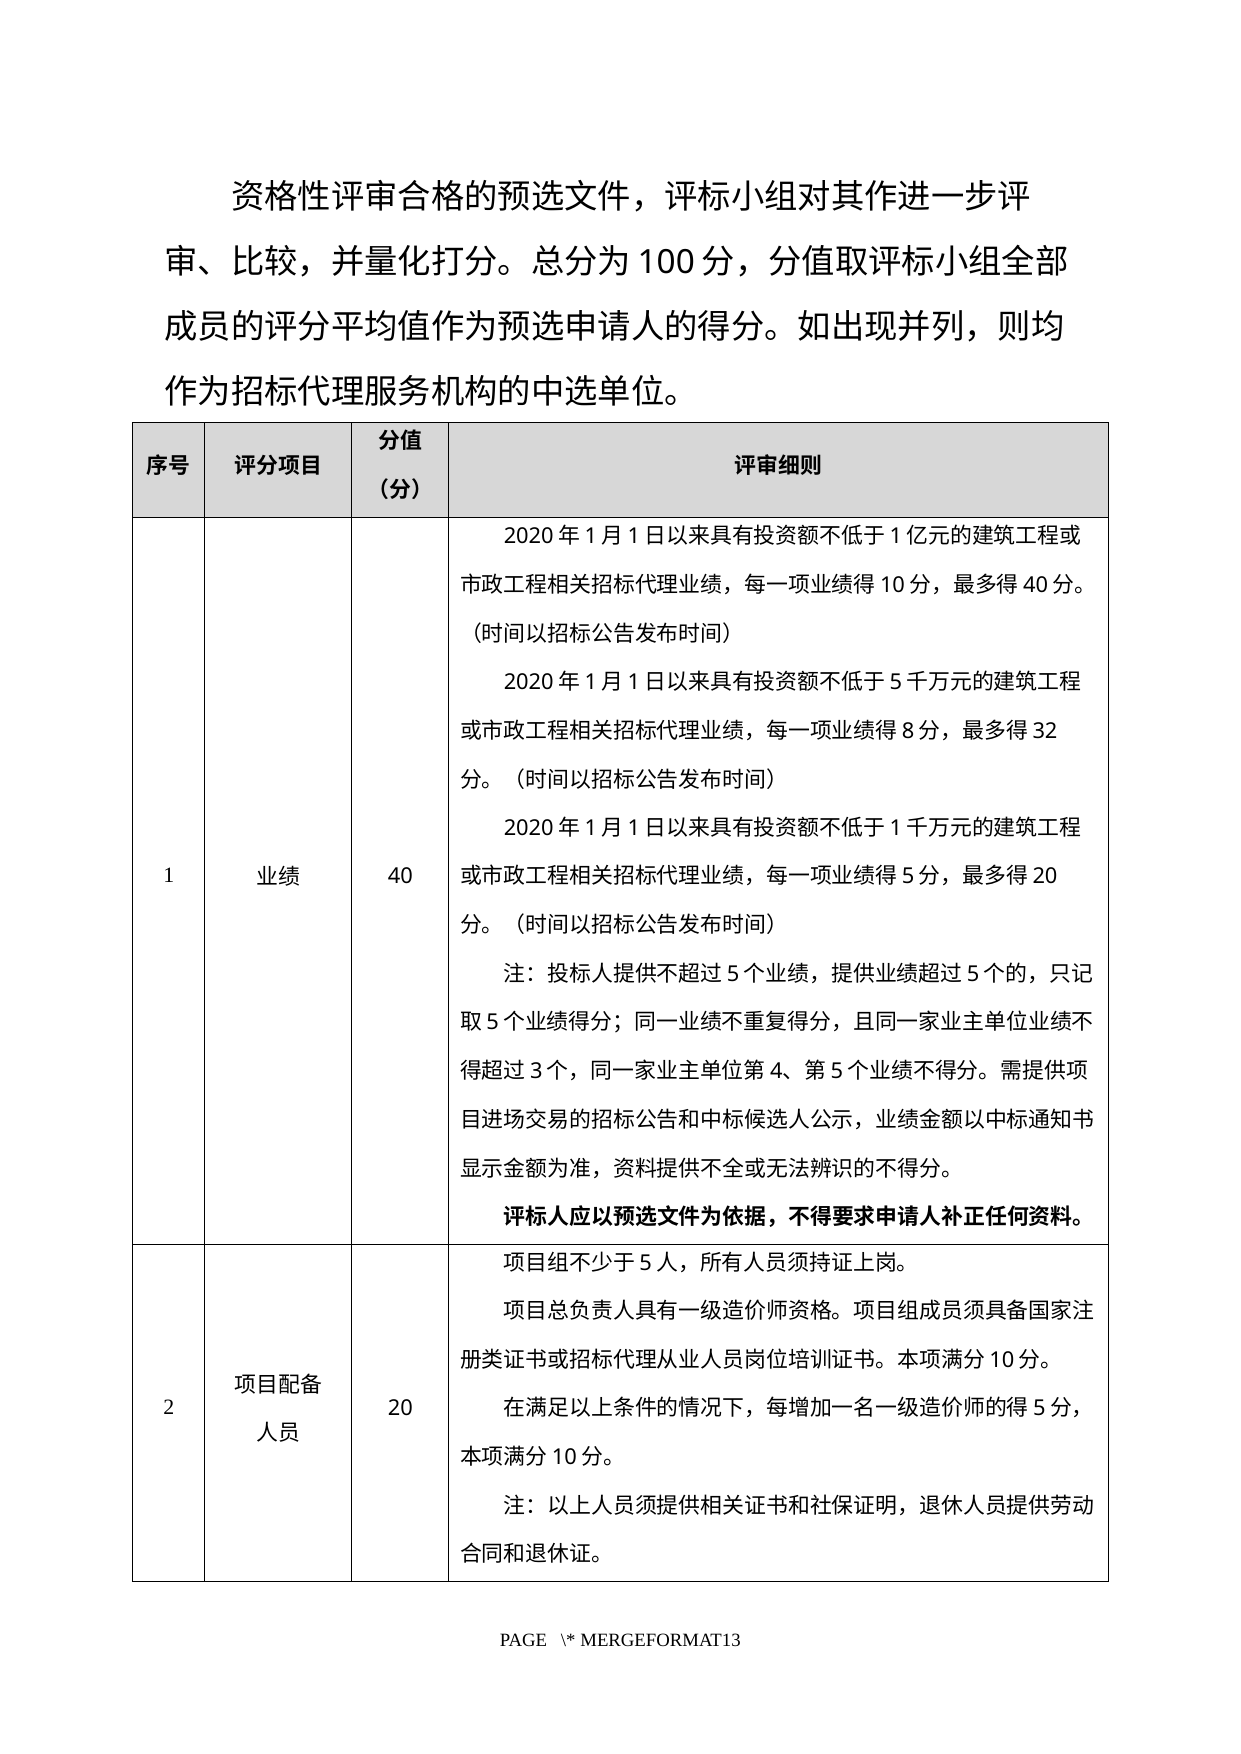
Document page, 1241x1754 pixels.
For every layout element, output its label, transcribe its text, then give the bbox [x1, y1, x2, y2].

table_header 序号 [133, 423, 204, 517]
table_header 分值（分） [352, 423, 448, 517]
table_header 评分项目 [205, 423, 351, 517]
table_cell 业绩 [205, 518, 351, 1244]
text 资格性评审合格的预选文件，评标小组对其作进一步评审、比较，并量化打分。总分为100分，分值取评标小组全部成员的评分平均值作为预选申请人的得分。如出现并列，则均作为招标代理服务机构的中选单位。 [164, 162, 1076, 422]
table_cell 1 [133, 518, 204, 1244]
table_cell 项目配备 人员 [205, 1245, 351, 1581]
table_header 评审细则 [449, 423, 1108, 517]
table_cell 20 [352, 1245, 448, 1581]
table_cell 2020年1月1日以来具有投资额不低于1亿元的建筑工程或市政工程相关招标代理业绩，每一项业绩得10分，最多得40分。（时间以招标公告发布时间） 2020年1月1日以来具有投资额不低于5千万元的建筑工程或市政工程相关招标代理业绩，每一项业绩得8分，最多得32分。（时间以招标公告发布时间） 2020年1月1日以来具有投资额不低于1千万元的建筑工程或市政工程相关招标代理业绩，每一项业绩得5分，最多得20分。（时间以招标公告发布时间） 注：投标人提供不超过5个业绩，提供业绩超过5个的，只记取5个业绩得分；同一业绩不重复得分，且同一家业主单位业绩不得超过3个，同一家业主单位第4、第5个业绩不得分。需提供项目进场交易的招标公告和中标候选人公示，业绩金额以中标通知书显示金额为准，资料提供不全或无法辨识的不得分。 评标人应以预选文件为依据，不得要求申请人补正任何资料。 [449, 518, 1108, 1244]
table_cell 2 [133, 1245, 204, 1581]
table_cell 40 [352, 518, 448, 1244]
table_cell 项目组不少于5人，所有人员须持证上岗。 项目总负责人具有一级造价师资格。项目组成员须具备国家注册类证书或招标代理从业人员岗位培训证书。本项满分10分。 在满足以上条件的情况下，每增加一名一级造价师的得5分，本项满分10分。 注：以上人员须提供相关证书和社保证明，退休人员提供劳动合同和退休证。 [449, 1245, 1108, 1581]
